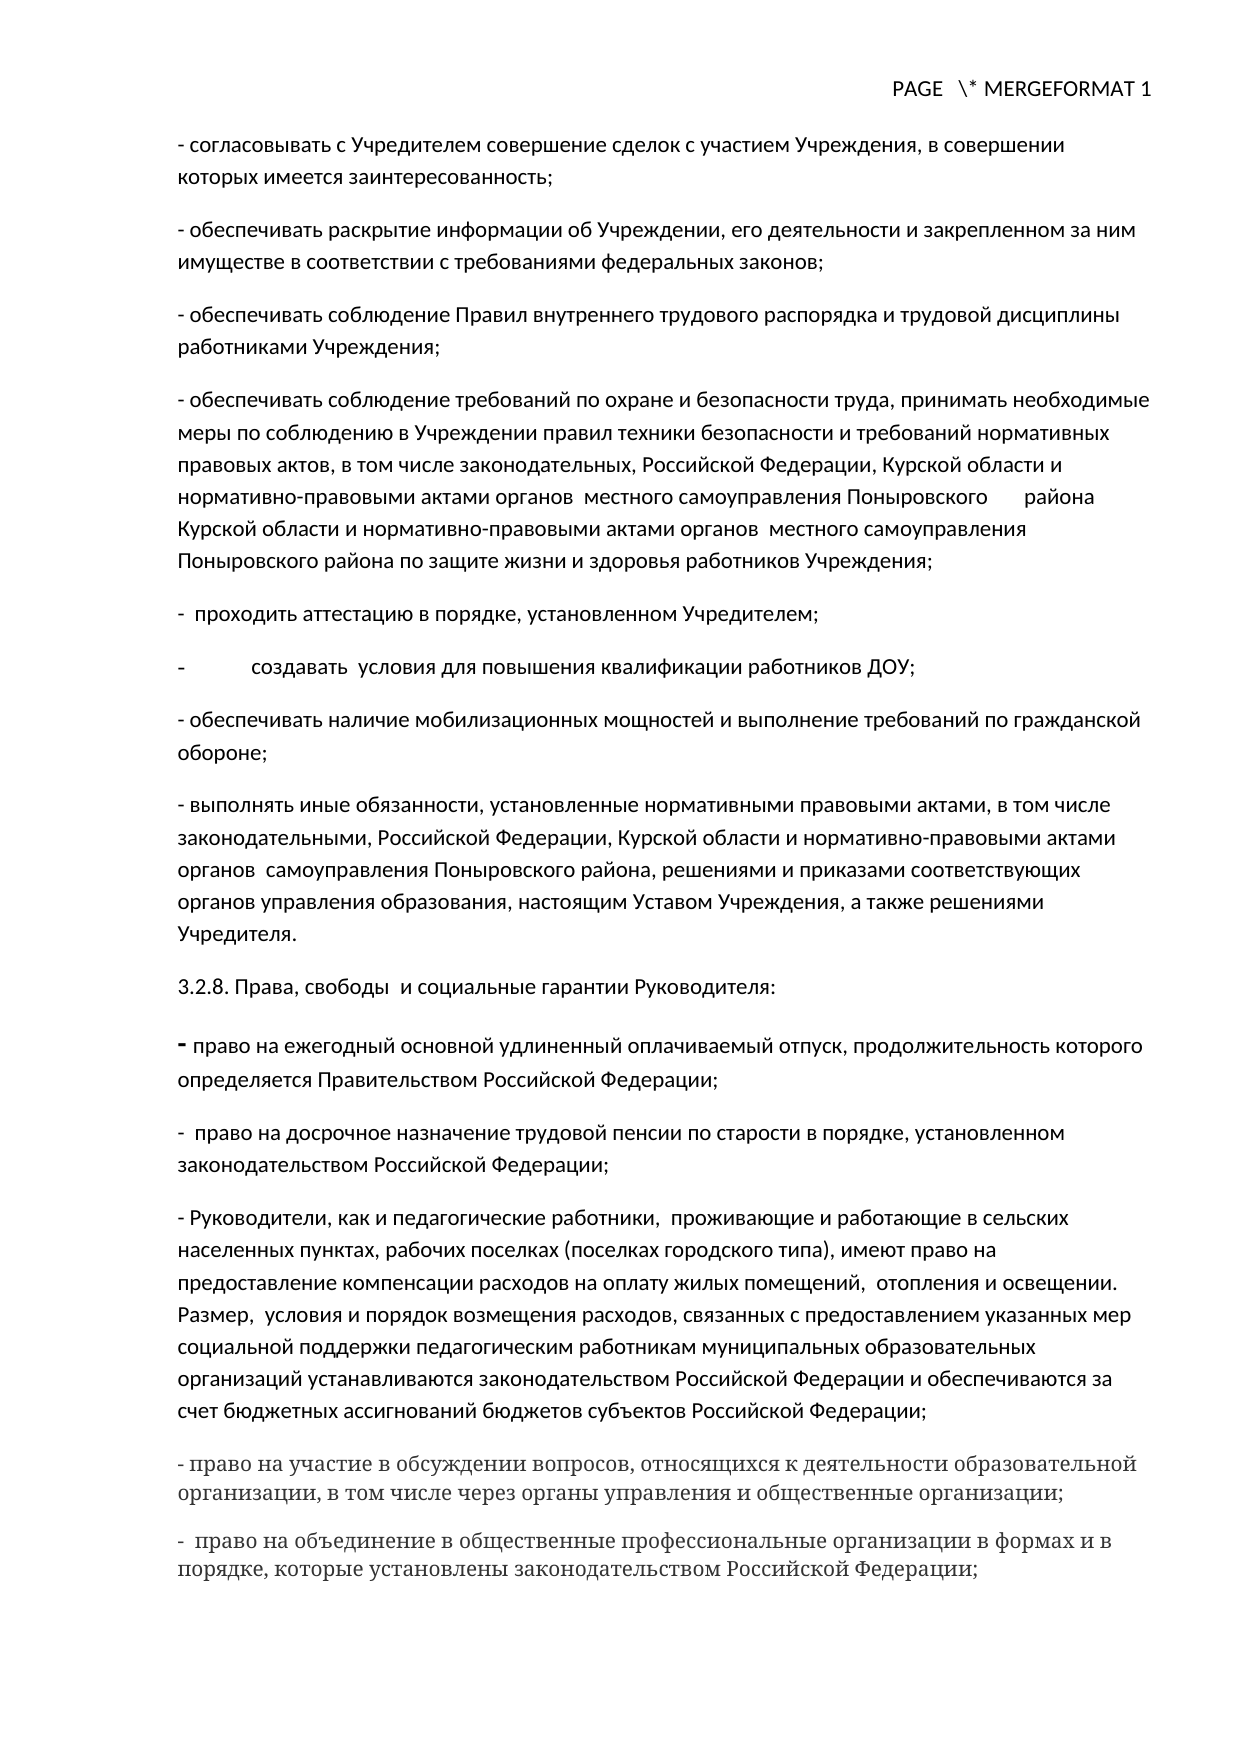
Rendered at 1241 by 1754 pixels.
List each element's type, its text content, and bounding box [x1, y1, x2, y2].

text - проходить аттестацию в порядке, установленном Учредителем; [177, 599, 1152, 627]
text - обеспечивать раскрытие информации об Учреждении, его деятельности и закрепленном за ним имуществе в соответствии с требованиями федеральных законов; [177, 215, 1152, 275]
text - право на досрочное назначение трудовой пенсии по старости в порядке, установленном законодательством Российской Федерации; [177, 1118, 1152, 1178]
text - право на ежегодный основной удлиненный оплачиваемый отпуск, продолжительность которого определяется Правительством Российской Федерации; [177, 1025, 1152, 1093]
text - согласовывать с Учредителем совершение сделок с участием Учреждения, в совершении которых имеется заинтересованность; [177, 130, 1152, 190]
text - обеспечивать соблюдение Правил внутреннего трудового распорядка и трудовой дисциплины работниками Учреждения; [177, 300, 1152, 360]
text - право на участие в обсуждении вопросов, относящихся к деятельности образовательной организации, в том числе через органы управления и общественные организации; [177, 1449, 1152, 1506]
text - обеспечивать наличие мобилизационных мощностей и выполнение требований по гражданской обороне; [177, 705, 1152, 766]
text - право на объединение в общественные профессиональные организации в формах и в порядке, которые установлены законодательством Российской Федерации; [177, 1526, 1152, 1583]
text - обеспечивать соблюдение требований по охране и безопасности труда, принимать необходимые меры по соблюдению в Учреждении правил техники безопасности и требований нормативных правовых актов, в том числе законодательных, Российской Федерации, Курской области и нормативно-правовыми актами органов местного самоуправления Поныровского района Курской области и нормативно-правовыми актами органов местного самоуправления Поныровского района по защите жизни и здоровья работников Учреждения; [177, 385, 1152, 574]
text - выполнять иные обязанности, установленные нормативными правовыми актами, в том числе законодательными, Российской Федерации, Курской области и нормативно-правовыми актами органов самоуправления Поныровского района, решениями и приказами соответствующих органов управления образования, настоящим Уставом Учреждения, а также решениями Учредителя. [177, 791, 1152, 947]
text 3.2.8. Права, свободы и социальные гарантии Руководителя: [177, 972, 1152, 1000]
text - Руководители, как и педагогические работники, проживающие и работающие в сельских населенных пунктах, рабочих поселках (поселках городского типа), имеют право на предоставление компенсации расходов на оплату жилых помещений, отопления и освещении. Размер, условия и порядок возмещения расходов, связанных с предоставлением указанных мер социальной поддержки педагогическим работникам муниципальных образовательных организаций устанавливаются законодательством Российской Федерации и обеспечиваются за счет бюджетных ассигнований бюджетов субъектов Российской Федерации; [177, 1203, 1152, 1424]
list создавать условия для повышения квалификации работников ДОУ; [177, 652, 1152, 680]
